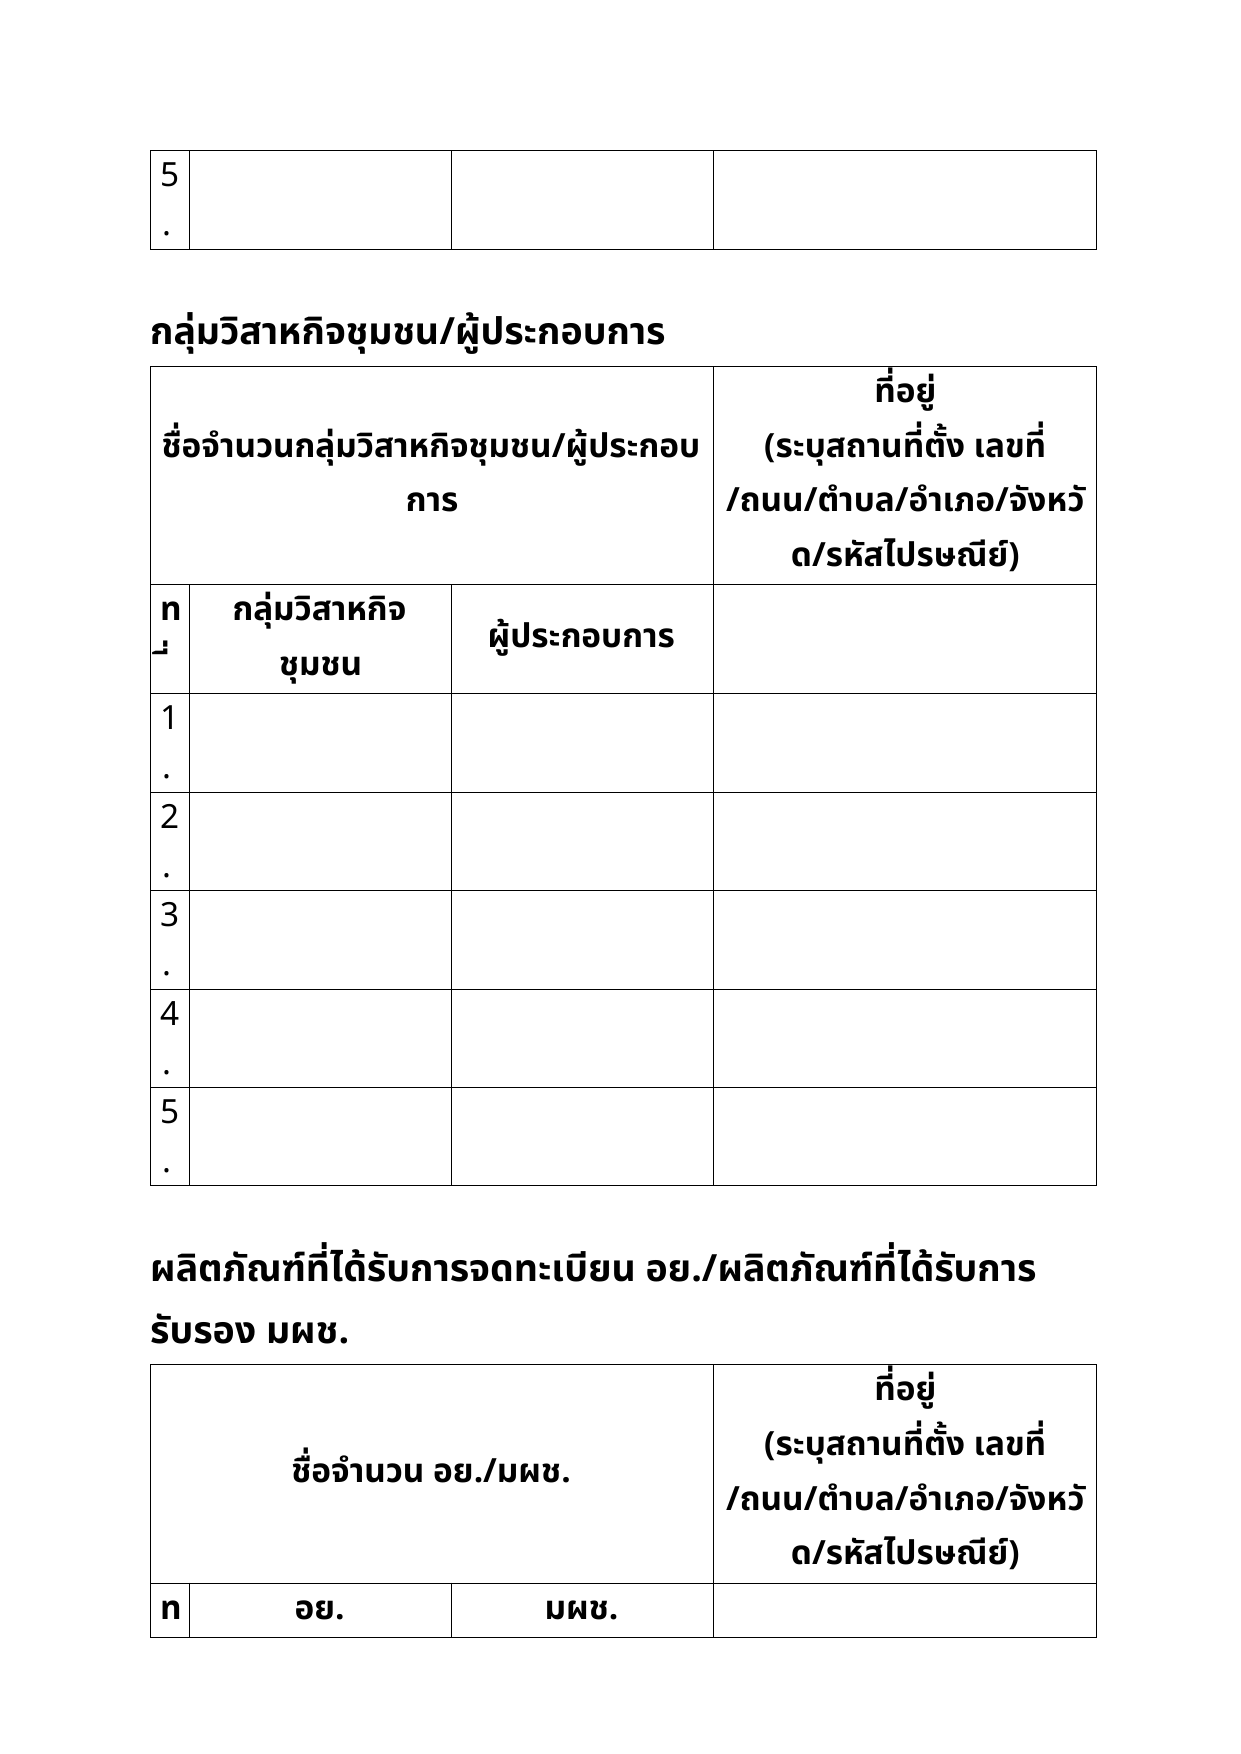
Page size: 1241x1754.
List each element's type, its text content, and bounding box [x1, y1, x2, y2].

table_cell [714, 1584, 1096, 1637]
table_cell [190, 990, 451, 1087]
table_cell ที่ [151, 1584, 189, 1637]
table_cell [190, 694, 451, 792]
table_cell [190, 151, 451, 248]
table_cell [452, 891, 713, 988]
table_cell [714, 694, 1096, 792]
table_header ที่อยู่ (ระบุสถานที่ตั้ง เลขที่ /ถนน/ตำบล/อำเภอ/จังหวัด/รหัสไปรษณีย์) [714, 1365, 1096, 1583]
table_cell [190, 1088, 451, 1185]
table_cell [190, 891, 451, 988]
table_cell [190, 793, 451, 890]
table_cell ที่ [151, 585, 189, 693]
table_cell [714, 1088, 1096, 1185]
table_cell 2. [151, 793, 189, 890]
table_cell 4. [151, 990, 189, 1087]
table_cell 1. [151, 694, 189, 792]
text ผลิตภัณฑ์ที่ได้รับการจดทะเบียน อย./ผลิตภัณฑ์ที่ได้รับการรับรอง มผช. [150, 1241, 1090, 1360]
table_cell 5. [151, 151, 189, 248]
table_cell [714, 151, 1096, 248]
table_cell [714, 891, 1096, 988]
table_cell 5. [151, 1088, 189, 1185]
table_cell [452, 151, 713, 248]
table_cell [452, 990, 713, 1087]
table_cell [452, 694, 713, 792]
table_cell [714, 585, 1096, 693]
table_cell [714, 793, 1096, 890]
table_cell [714, 990, 1096, 1087]
table_cell กลุ่มวิสาหกิจชุมชน [190, 585, 451, 693]
table_cell อย. [190, 1584, 451, 1637]
table_header ชื่อจำนวนกลุ่มวิสาหกิจชุมชน/ผู้ประกอบการ [151, 367, 713, 584]
text กลุ่มวิสาหกิจชุมชน/ผู้ประกอบการ [150, 304, 1090, 362]
table_header ที่อยู่ (ระบุสถานที่ตั้ง เลขที่ /ถนน/ตำบล/อำเภอ/จังหวัด/รหัสไปรษณีย์) [714, 367, 1096, 584]
table_cell [452, 793, 713, 890]
table_cell 3. [151, 891, 189, 988]
table_header ชื่อจำนวน อย./มผช. [151, 1365, 713, 1583]
table_cell [452, 1088, 713, 1185]
table_cell มผช. [452, 1584, 713, 1637]
table_cell ผู้ประกอบการ [452, 585, 713, 693]
